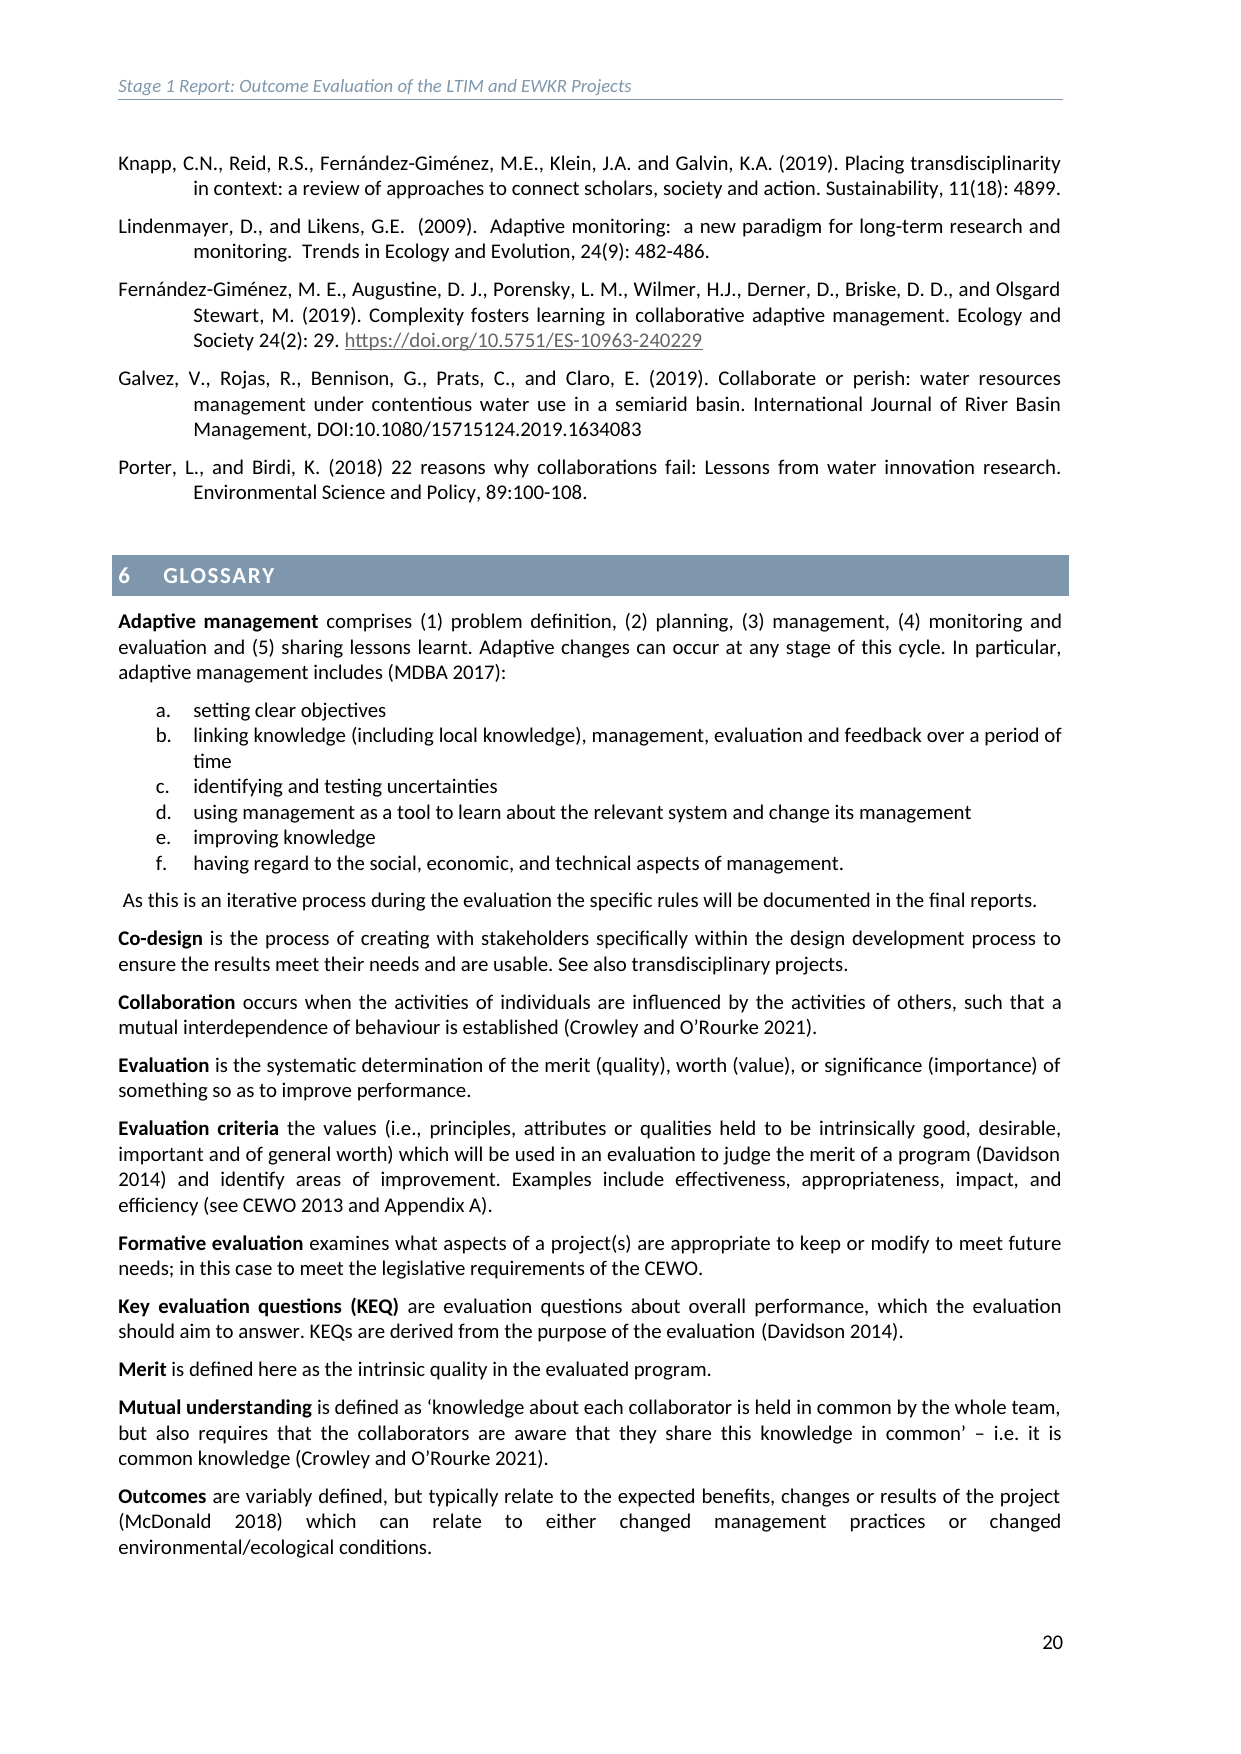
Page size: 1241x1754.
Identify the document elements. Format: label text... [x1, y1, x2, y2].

text Porter, L., and Birdi, K. (2018) 22 reasons why collaborations fail: Lessons from water innovation research. Environmental Science and Policy, 89:100-108. [118, 454, 1063, 505]
text Merit is defined here as the intrinsic quality in the evaluated program. [118, 1356, 1063, 1382]
list identifying and testing uncertainties [156, 773, 1063, 799]
list setting clear objectives [156, 697, 1063, 723]
text Galvez, V., Rojas, R., Bennison, G., Prats, C., and Claro, E. (2019). Collaborate or perish: water resources management under contentious water use in a semiarid basin. International Journal of River Basin Management, DOI:10.1080/15715124.2019.1634083 [118, 365, 1063, 442]
text Knapp, C.N., Reid, R.S., Fernández-Giménez, M.E., Klein, J.A. and Galvin, K.A. (2019). Placing transdisciplinarity in context: a review of approaches to connect scholars, society and action. Sustainability, 11(18): 4899. [118, 150, 1063, 201]
text Co-design is the process of creating with stakeholders specifically within the design development process to ensure the results meet their needs and are usable. See also transdisciplinary projects. [118, 926, 1063, 976]
text Outcomes are variably defined, but typically relate to the expected benefits, changes or results of the project (McDonald 2018) which can relate to either changed management practices or changed environmental/ecological conditions. [118, 1483, 1063, 1559]
text Adaptive management comprises (1) problem definition, (2) planning, (3) management, (4) monitoring and evaluation and (5) sharing lessons learnt. Adaptive changes can occur at any stage of this cycle. In particular, adaptive management includes (MDBA 2017): [118, 608, 1063, 685]
text Key evaluation questions (KEQ) are evaluation questions about overall performance, which the evaluation should aim to answer. KEQs are derived from the purpose of the evaluation (Davidson 2014). [118, 1293, 1063, 1344]
subtitle Glossary [118, 562, 1063, 590]
list improving knowledge [156, 824, 1063, 850]
text Evaluation criteria the values (i.e., principles, attributes or qualities held to be intrinsically good, desirable, important and of general worth) which will be used in an evaluation to judge the merit of a program (Davidson 2014) and identify areas of improvement. Examples include effectiveness, appropriateness, impact, and efficiency (see CEWO 2013 and Appendix A). [118, 1116, 1063, 1217]
text Evaluation is the systematic determination of the merit (quality), worth (value), or significance (importance) of something so as to improve performance. [118, 1052, 1063, 1103]
list using management as a tool to learn about the relevant system and change its management [156, 799, 1063, 824]
text As this is an iterative process during the evaluation the specific rules will be documented in the final reports. [118, 888, 1063, 913]
list having regard to the social, economic, and technical aspects of management. [156, 850, 1063, 875]
text Collaboration occurs when the activities of individuals are influenced by the activities of others, such that a mutual interdependence of behaviour is established (Crowley and O’Rourke 2021). [118, 989, 1063, 1040]
text Fernández-Giménez, M. E., Augustine, D. J., Porensky, L. M., Wilmer, H.J., Derner, D., Briske, D. D., and Olsgard Stewart, M. (2019). Complexity fosters learning in collaborative adaptive management. Ecology and Society 24(2): 29. https://doi.org/10.5751/ES-10963-240229 [118, 277, 1063, 353]
list linking knowledge (including local knowledge), management, evaluation and feedback over a period of time [156, 723, 1063, 773]
text Mutual understanding is defined as ‘knowledge about each collaborator is held in common by the whole team, but also requires that the collaborators are aware that they share this knowledge in common’ – i.e. it is common knowledge (Crowley and O’Rourke 2021). [118, 1394, 1063, 1471]
text Lindenmayer, D., and Likens, G.E. (2009). Adaptive monitoring: a new paradigm for long-term research and monitoring. Trends in Ecology and Evolution, 24(9): 482-486. [118, 213, 1063, 264]
text Formative evaluation examines what aspects of a project(s) are appropriate to keep or modify to meet future needs; in this case to meet the legislative requirements of the CEWO. [118, 1230, 1063, 1281]
